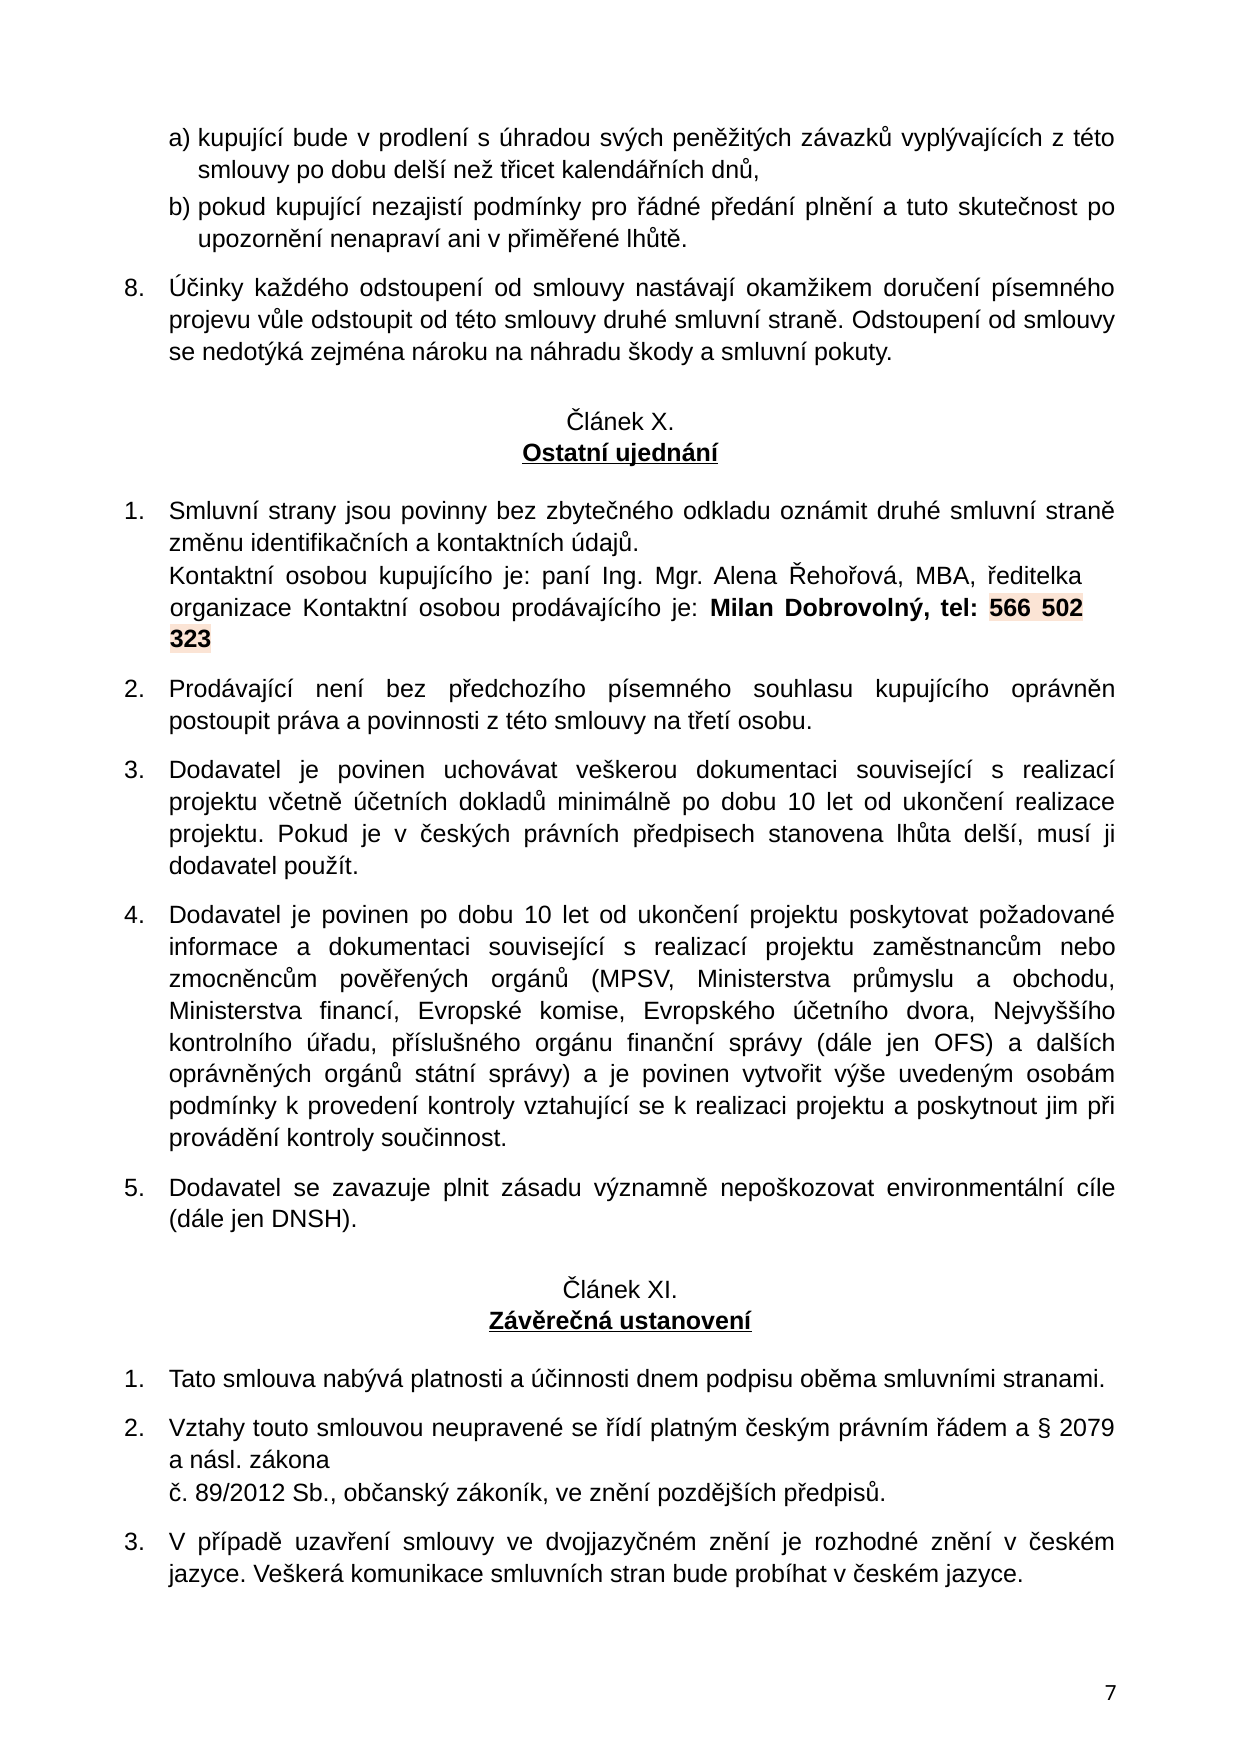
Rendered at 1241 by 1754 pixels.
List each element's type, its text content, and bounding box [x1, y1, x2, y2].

list kupující bude v prodlení s úhradou svých peněžitých závazků vyplývajících z této smlouvy po dobu delší než třicet kalendářních dnů, [168, 123, 1117, 183]
list Dodavatel je povinen uchovávat veškerou dokumentaci související s realizací projektu včetně účetních dokladů minimálně po dobu 10 let od ukončení realizace projektu. Pokud je v českých právních předpisech stanovena lhůta delší, musí ji dodavatel použít. [124, 755, 1117, 879]
list V případě uzavření smlouvy ve dvojjazyčném znění je rozhodné znění v českém jazyce. Veškerá komunikace smluvních stran bude probíhat v českém jazyce. [124, 1527, 1117, 1588]
text Článek XI. [124, 1275, 1116, 1303]
text Kontaktní osobou kupujícího je: paní Ing. Mgr. Alena Řehořová, MBA, ředitelka organizace Kontaktní osobou prodávajícího je: Milan Dobrovolný, tel: 566 502 323 [168, 561, 1083, 653]
list Účinky každého odstoupení od smlouvy nastávají okamžikem doručení písemného projevu vůle odstoupit od této smlouvy druhé smluvní straně. Odstoupení od smlouvy se nedotýká zejména nároku na náhradu škody a smluvní pokuty. [124, 273, 1117, 366]
text Článek X. [124, 407, 1116, 436]
subtitle Závěrečná ustanovení [124, 1306, 1116, 1334]
list Dodavatel je povinen po dobu 10 let od ukončení projektu poskytovat požadované informace a dokumentaci související s realizací projektu zaměstnancům nebo zmocněncům pověřených orgánů (MPSV, Ministerstva průmyslu a obchodu, Ministerstva financí, Evropské komise, Evropského účetního dvora, Nejvyššího kontrolního úřadu, příslušného orgánu finanční správy (dále jen OFS) a dalších oprávněných orgánů státní správy) a je povinen vytvořit výše uvedeným osobám podmínky k provedení kontroly vztahující se k realizaci projektu a poskytnout jim při provádění kontroly součinnost. [124, 900, 1117, 1152]
list pokud kupující nezajistí podmínky pro řádné předání plnění a tuto skutečnost po upozornění nenapraví ani v přiměřené lhůtě. [168, 192, 1117, 252]
subtitle Ostatní ujednání [124, 438, 1116, 467]
text č. 89/2012 Sb., občanský zákoník, ve znění pozdějších předpisů. [168, 1478, 1117, 1507]
list Tato smlouva nabývá platnosti a účinnosti dnem podpisu oběma smluvními stranami. [124, 1364, 1117, 1393]
list Smluvní strany jsou povinny bez zbytečného odkladu oznámit druhé smluvní straně změnu identifikačních a kontaktních údajů. [124, 496, 1117, 557]
list Vztahy touto smlouvou neupravené se řídí platným českým právním řádem a § 2079 a násl. zákona [124, 1413, 1117, 1474]
list Dodavatel se zavazuje plnit zásadu významně nepoškozovat environmentální cíle (dále jen DNSH). [124, 1172, 1117, 1233]
list Prodávající není bez předchozího písemného souhlasu kupujícího oprávněn postoupit práva a povinnosti z této smlouvy na třetí osobu. [124, 674, 1117, 734]
